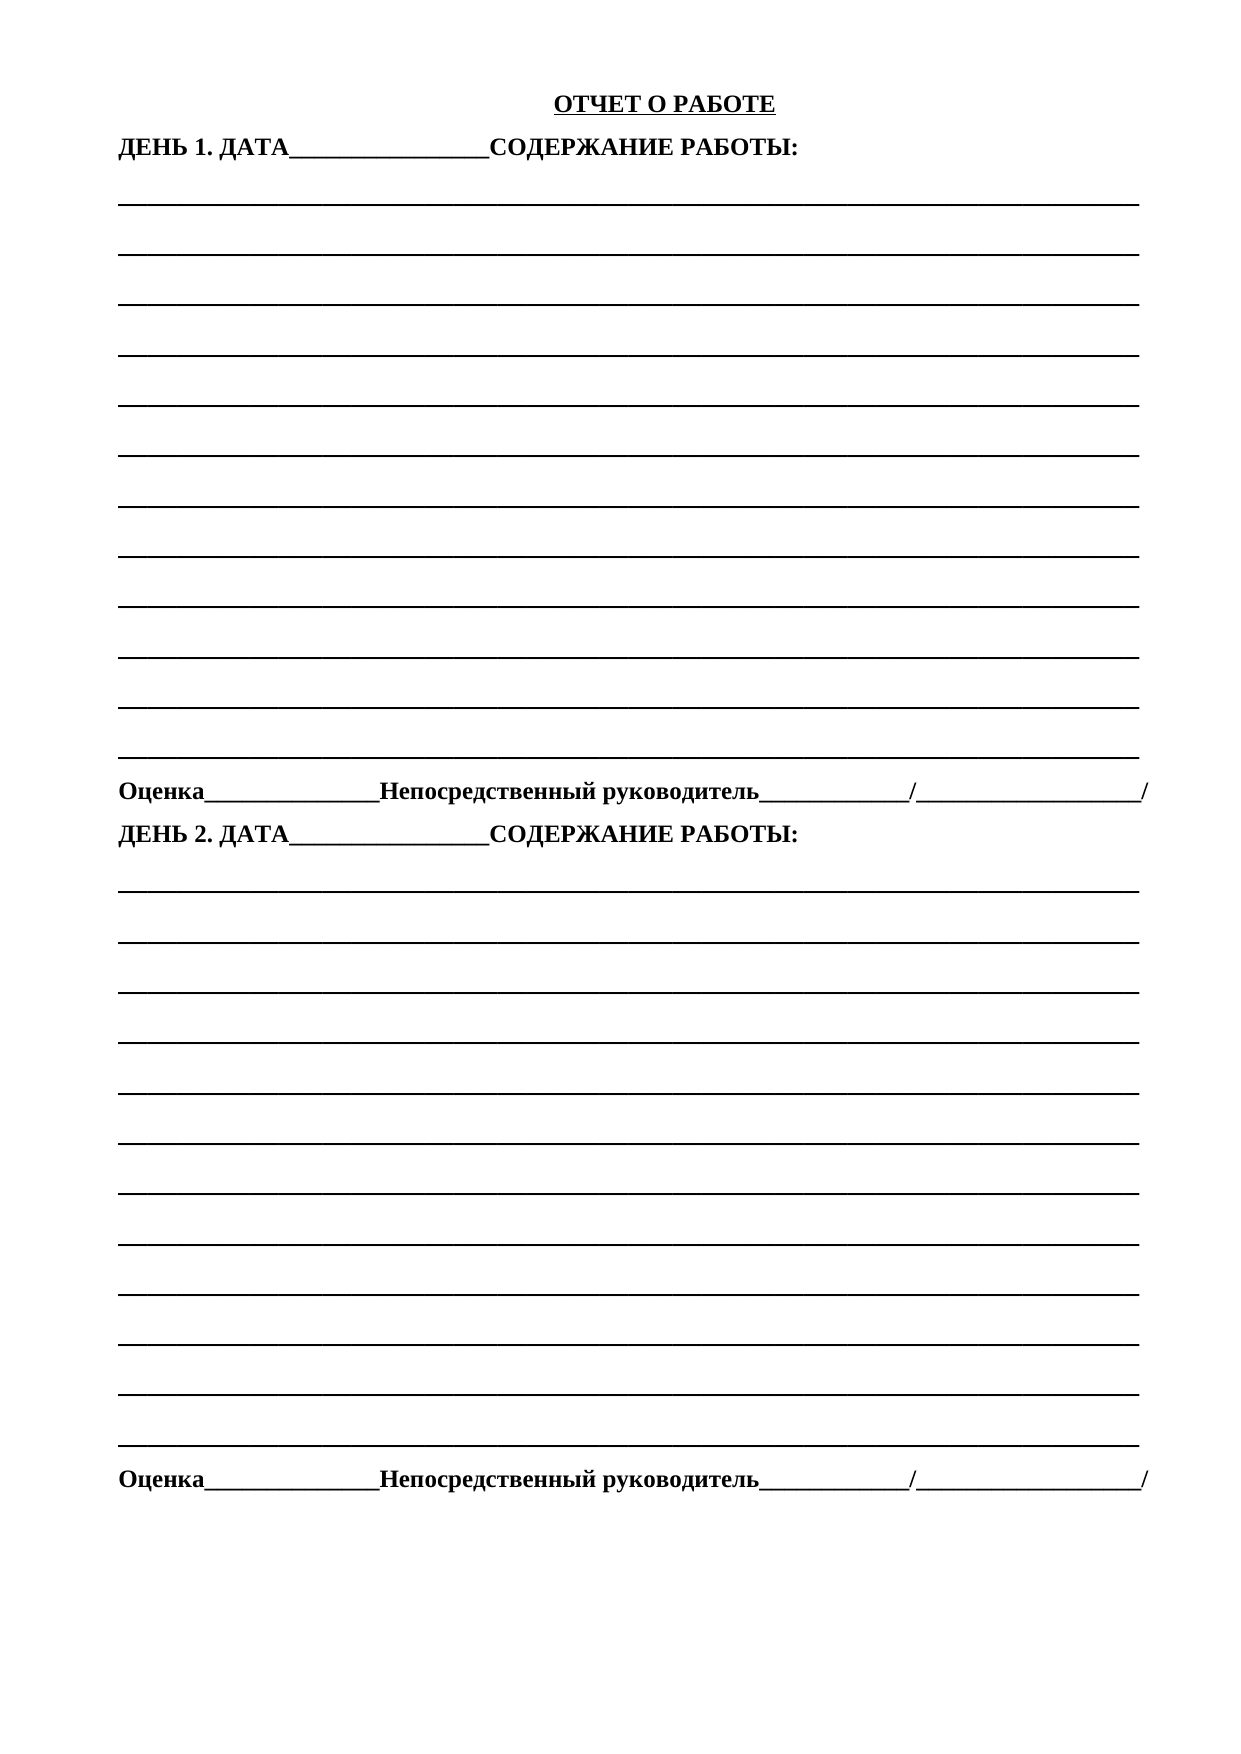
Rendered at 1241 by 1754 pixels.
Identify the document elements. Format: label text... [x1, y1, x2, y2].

text ДЕНЬ 2. ДАТА________________СОДЕРЖАНИЕ РАБОТЫ: [118, 819, 1152, 848]
text ДЕНЬ 1. ДАТА________________СОДЕРЖАНИЕ РАБОТЫ: [118, 132, 1152, 161]
text ОТЧЕТ О РАБОТЕ [177, 89, 1152, 117]
text ________________________________________________________________________________________________________________________________________________________________________________________________________________________________________________________________________________________________________________________________________________________________________________________________________________________________________________________________________________________________________________________________________________________________________________________________________________________________________________________________________________________________________________________________________________________________________________________________________________________________________________________________________Оценка______________Непосредственный руководитель____________/__________________/ [118, 175, 1152, 805]
text ________________________________________________________________________________________________________________________________________________________________________________________________________________________________________________________________________________________________________________________________________________________________________________________________________________________________________________________________________________________________________________________________________________________________________________________________________________________________________________________________________________________________________________________________________________________________________________________________________________________________________________________________________Оценка______________Непосредственный руководитель____________/__________________/ [118, 862, 1152, 1493]
